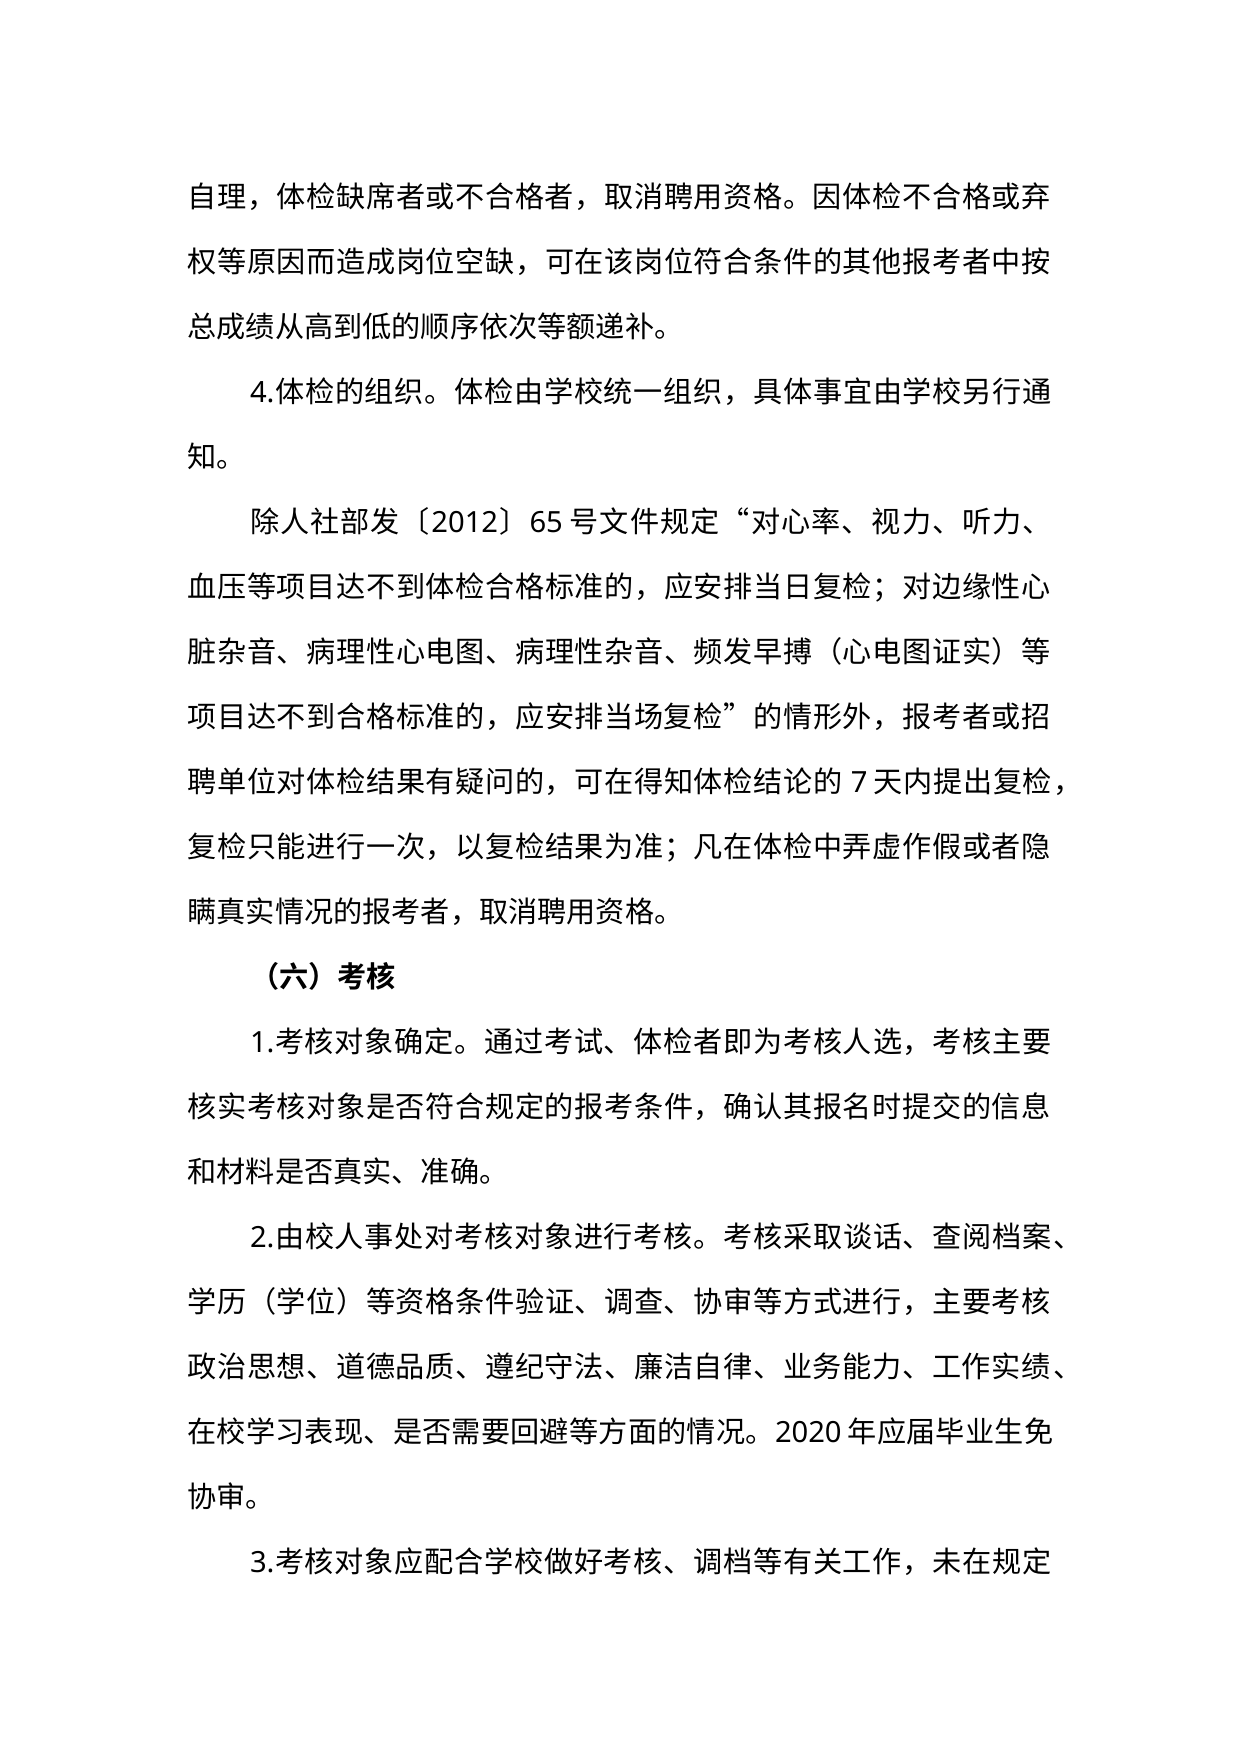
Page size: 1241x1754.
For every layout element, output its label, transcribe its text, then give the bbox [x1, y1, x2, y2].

text （六）考核 [187, 942, 1053, 1007]
text 4.体检的组织。体检由学校统一组织，具体事宜由学校另行通知。 [187, 357, 1053, 487]
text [187, 1527, 1053, 1592]
text 除人社部发〔2012〕65号文件规定“对心率、视力、听力、血压等项目达不到体检合格标准的，应安排当日复检；对边缘性心脏杂音、病理性心电图、病理性杂音、频发早搏（心电图证实）等项目达不到合格标准的，应安排当场复检”的情形外，报考者或招聘单位对体检结果有疑问的，可在得知体检结论的7天内提出复检，复检只能进行一次，以复检结果为准；凡在体检中弄虚作假或者隐瞒真实情况的报考者，取消聘用资格。 [187, 487, 1053, 942]
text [187, 162, 1053, 357]
text 2.由校人事处对考核对象进行考核。考核采取谈话、查阅档案、学历（学位）等资格条件验证、调查、协审等方式进行，主要考核政治思想、道德品质、遵纪守法、廉洁自律、业务能力、工作实绩、在校学习表现、是否需要回避等方面的情况。2020年应届毕业生免协审。 [187, 1202, 1053, 1527]
text 1.考核对象确定。通过考试、体检者即为考核人选，考核主要核实考核对象是否符合规定的报考条件，确认其报名时提交的信息和材料是否真实、准确。 [187, 1007, 1053, 1202]
